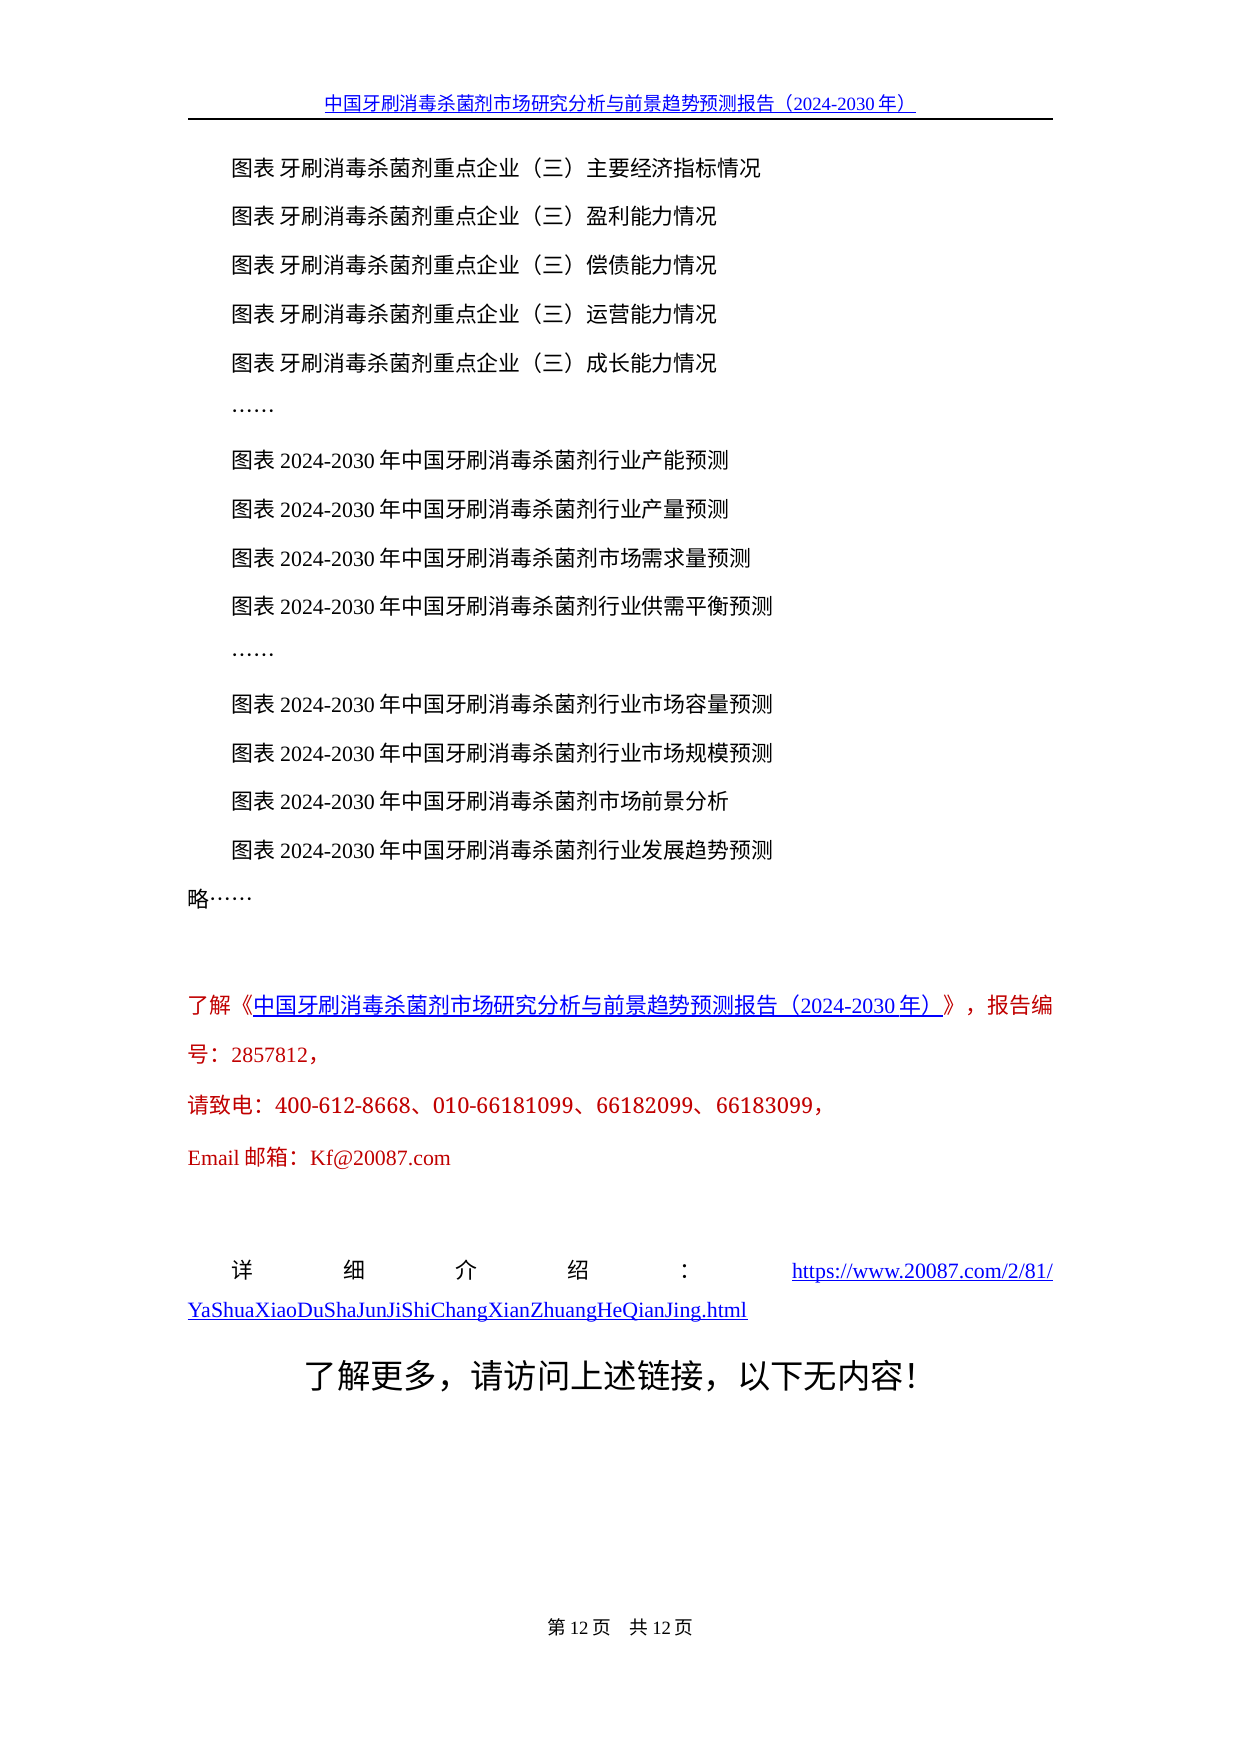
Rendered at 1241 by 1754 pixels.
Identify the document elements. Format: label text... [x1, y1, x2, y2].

text Email邮箱：Kf@20087.com [187, 1140, 1053, 1172]
title 了解更多，请访问上述链接，以下无内容！ [187, 1342, 1053, 1407]
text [187, 150, 1053, 914]
text 详细介绍：https://www.20087.com/2/81/YaShuaXiaoDuShaJunJiShiChangXianZhuangHeQianJing.html [187, 1253, 1053, 1326]
text 请致电：400-612-8668、010-66181099、66182099、66183099， [187, 1088, 1053, 1121]
text 了解《中国牙刷消毒杀菌剂市场研究分析与前景趋势预测报告（2024-2030年）》，报告编号：2857812， [187, 988, 1053, 1069]
